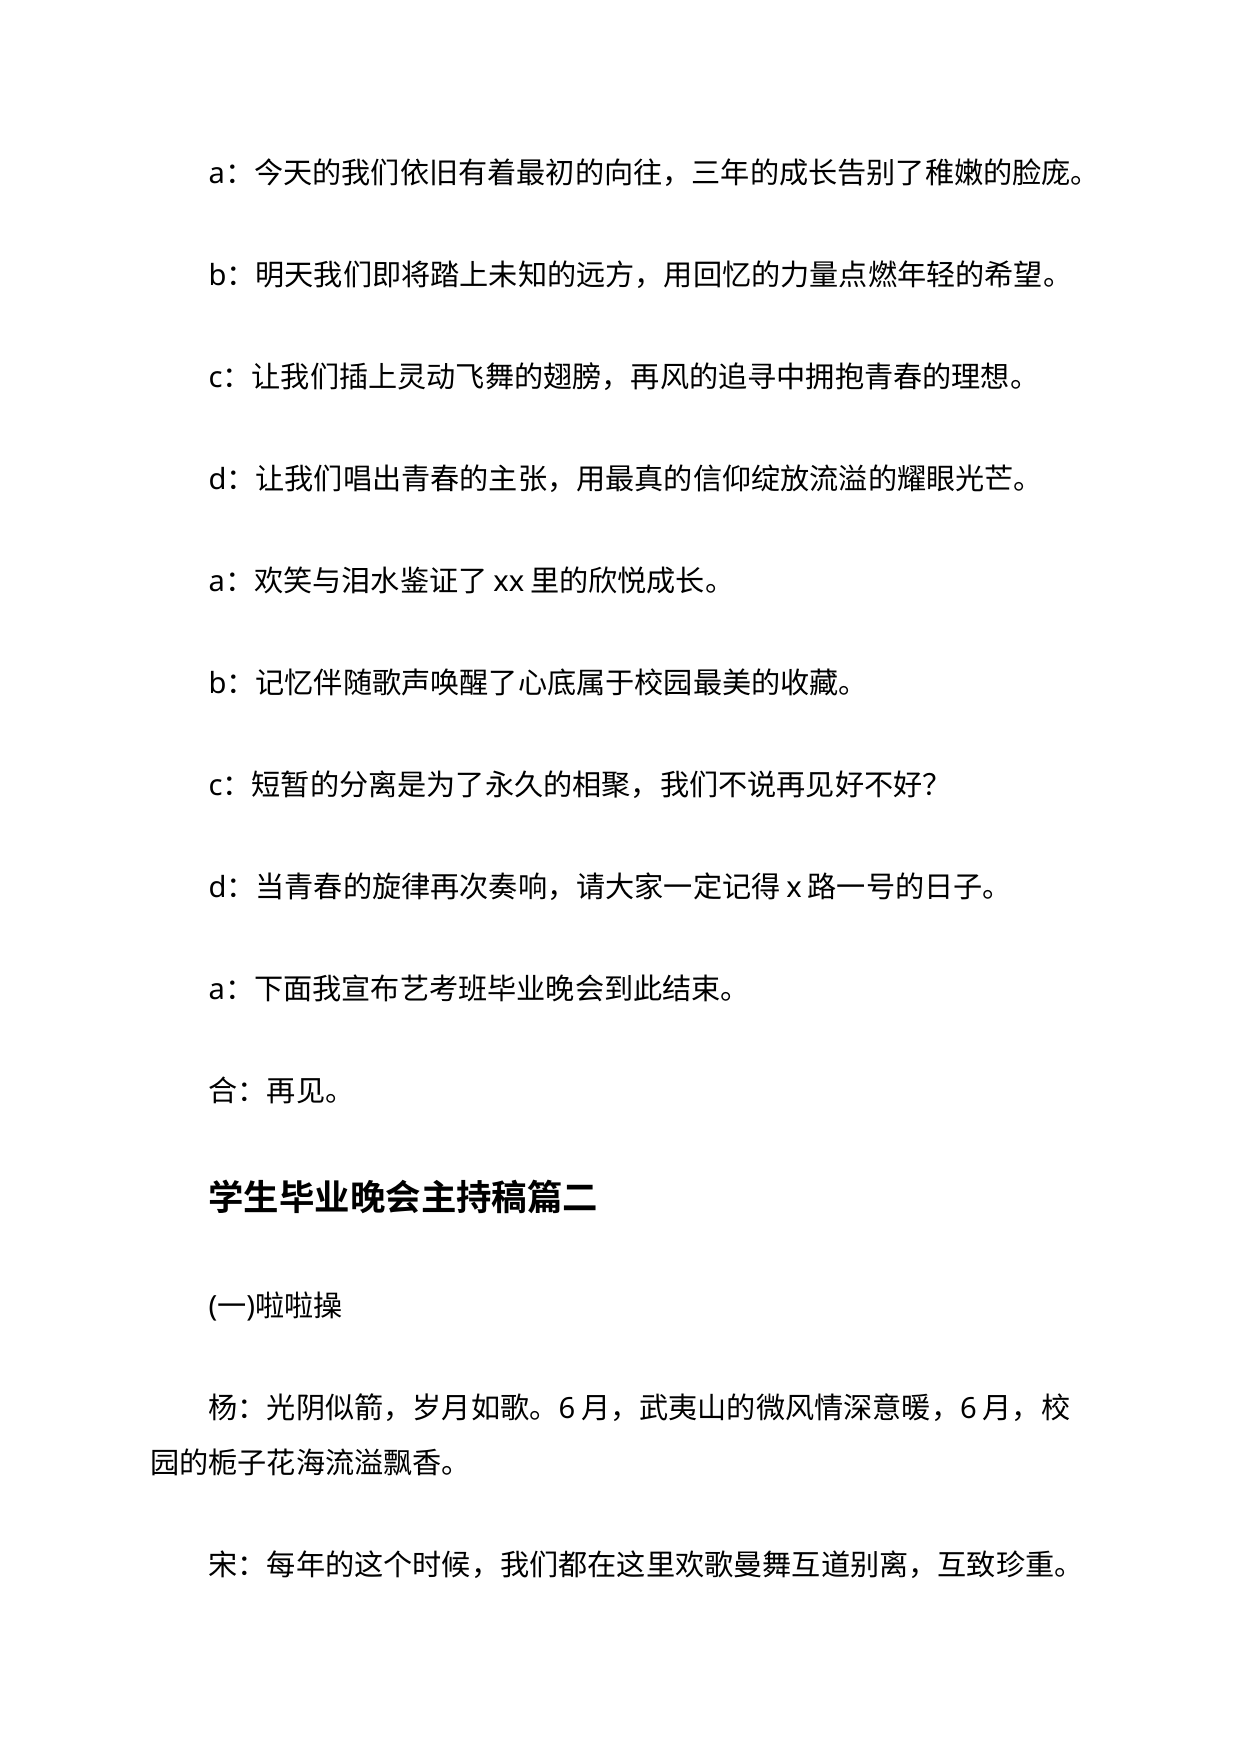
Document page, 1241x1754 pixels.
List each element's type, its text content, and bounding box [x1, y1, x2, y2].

text (一)啦啦操 [150, 1283, 1090, 1325]
text c：短暂的分离是为了永久的相聚，我们不说再见好不好？ [150, 762, 1090, 804]
text a：今天的我们依旧有着最初的向往，三年的成长告别了稚嫩的脸庞。 [150, 150, 1090, 192]
text c：让我们插上灵动飞舞的翅膀，再风的追寻中拥抱青春的理想。 [150, 354, 1090, 396]
text 杨：光阴似箭，岁月如歌。6月，武夷山的微风情深意暖，6月，校园的栀子花海流溢飘香。 [150, 1385, 1090, 1482]
text 学生毕业晚会主持稿篇二 [150, 1169, 1090, 1221]
text b：明天我们即将踏上未知的远方，用回忆的力量点燃年轻的希望。 [150, 252, 1090, 294]
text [150, 1542, 1090, 1584]
text 合：再见。 [150, 1068, 1090, 1110]
text a：下面我宣布艺考班毕业晚会到此结束。 [150, 966, 1090, 1008]
text a：欢笑与泪水鉴证了xx里的欣悦成长。 [150, 558, 1090, 600]
text b：记忆伴随歌声唤醒了心底属于校园最美的收藏。 [150, 660, 1090, 702]
text d：当青春的旋律再次奏响，请大家一定记得x路一号的日子。 [150, 864, 1090, 906]
text d：让我们唱出青春的主张，用最真的信仰绽放流溢的耀眼光芒。 [150, 456, 1090, 498]
